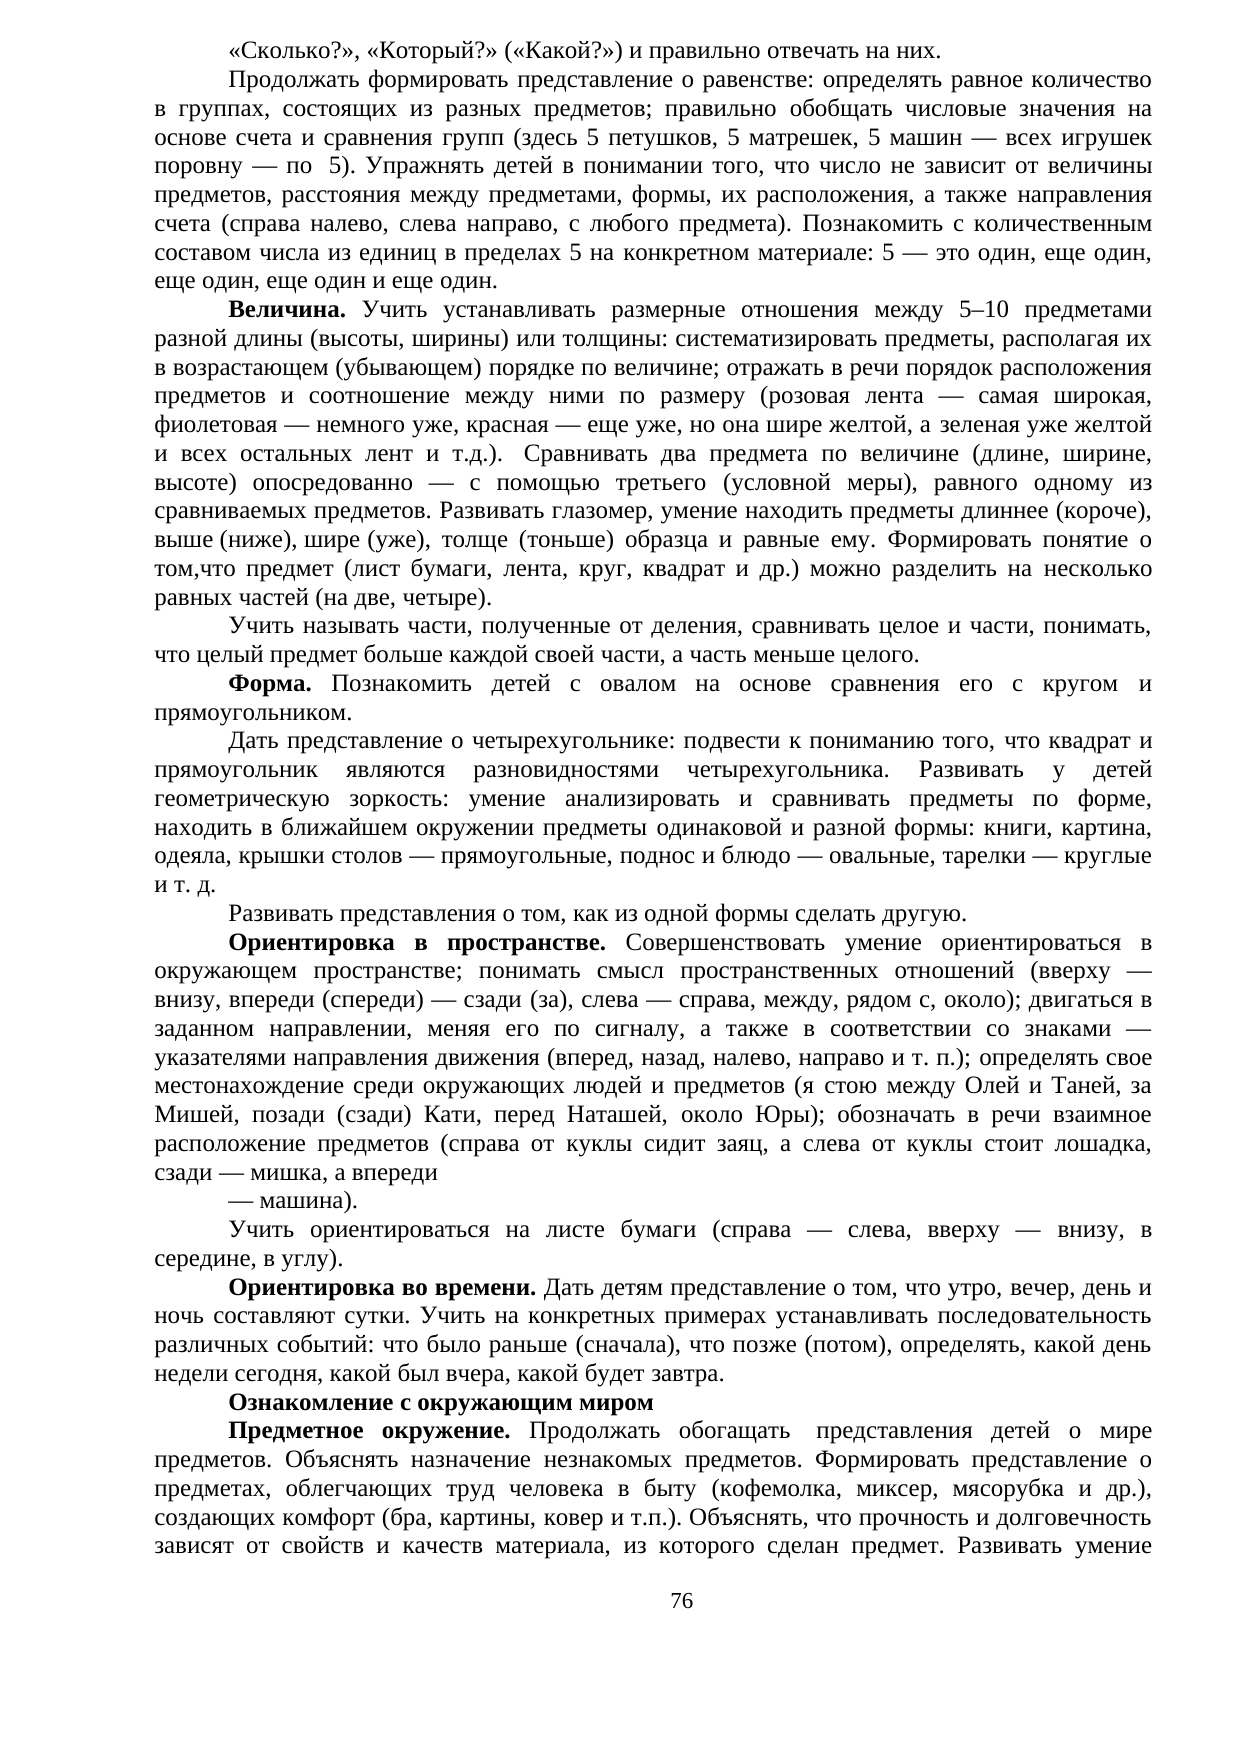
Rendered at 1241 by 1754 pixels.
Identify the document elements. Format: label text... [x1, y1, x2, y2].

text Ориентировка в пространстве. Совершенствовать умение ориентироваться в окружающем пространстве; понимать смысл пространственных отношений (вверху — внизу, впереди (спереди) — сзади (за), слева — справа, между, рядом с, около); двигаться в заданном направлении, меняя его по сигналу, а также в соответствии со знаками — указателями направления движения (вперед, назад, налево, направо и т. п.); определять свое местонахождение среди окружающих людей и предметов (я стою между Олей и Таней, за Мишей, позади (сзади) Кати, перед Наташей, около Юры); обозначать в речи взаимное расположение предметов (справа от куклы сидит заяц, а слева от куклы стоит лошадка, сзади — мишка, а впереди [154, 927, 1152, 1185]
text Дать представление о четырехугольнике: подвести к пониманию того, что квадрат и прямоугольник являются разновидностями четырехугольника. Развивать у детей геометрическую зоркость: умение анализировать и сравнивать предметы по форме, находить в ближайшем окружении предметы одинаковой и разной формы: книги, картина, одеяла, крышки столов — прямоугольные, поднос и блюдо — овальные, тарелки — круглые и т. д. [154, 725, 1152, 898]
text Учить ориентироваться на листе бумаги (справа — слева, вверху — внизу, в середине, в углу). [154, 1214, 1152, 1272]
text Ориентировка во времени. Дать детям представление о том, что утро, вечер, день и ночь составляют сутки. Учить на конкретных примерах устанавливать последовательность различных событий: что было раньше (сначала), что позже (потом), определять, какой день недели сегодня, какой был вчера, какой будет завтра. [154, 1272, 1152, 1387]
text — машина). [154, 1185, 1209, 1214]
text «Сколько?», «Который?» («Какой?») и правильно отвечать на них. [154, 35, 1209, 64]
text Продолжать формировать представление о равенстве: определять равное количество в группах, состоящих из разных предметов; правильно обобщать числовые значения на основе счета и сравнения групп (здесь 5 петушков, 5 матрешек, 5 машин — всех игрушек поровну — по 5). Упражнять детей в понимании того, что число не зависит от величины предметов, расстояния между предметами, формы, их расположения, а также направления счета (справа налево, слева направо, с любого предмета). Познакомить с количественным составом числа из единиц в пределах 5 на конкретном материале: 5 — это один, еще один, еще один, еще один и еще один. [154, 64, 1152, 294]
text Величина. Учить устанавливать размерные отношения между 5–10 предметами разной длины (высоты, ширины) или толщины: систематизировать предметы, располагая их в возрастающем (убывающем) порядке по величине; отражать в речи порядок расположения предметов и соотношение между ними по размеру (розовая лента — самая широкая, фиолетовая — немного уже, красная — еще уже, но она шире желтой, а зеленая уже желтой и всех остальных лент и т.д.). Сравнивать два предмета по величине (длине, ширине, высоте) опосредованно — с помощью третьего (условной меры), равного одному из сравниваемых предметов. Развивать глазомер, умение находить предметы длиннее (короче), выше (ниже), шире (уже), толще (тоньше) образца и равные ему. Формировать понятие о том,что предмет (лист бумаги, лента, круг, квадрат и др.) можно разделить на несколько равных частей (на две, четыре). [154, 294, 1152, 610]
text Учить называть части, полученные от деления, сравнивать целое и части, понимать, что целый предмет больше каждой своей части, а часть меньше целого. [154, 610, 1151, 668]
text Ознакомление с окружающим миром [154, 1387, 1209, 1415]
text Форма. Познакомить детей с овалом на основе сравнения его с кругом и прямоугольником. [154, 668, 1152, 725]
text Развивать представления о том, как из одной формы сделать другую. [154, 898, 1209, 927]
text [154, 1415, 1152, 1559]
